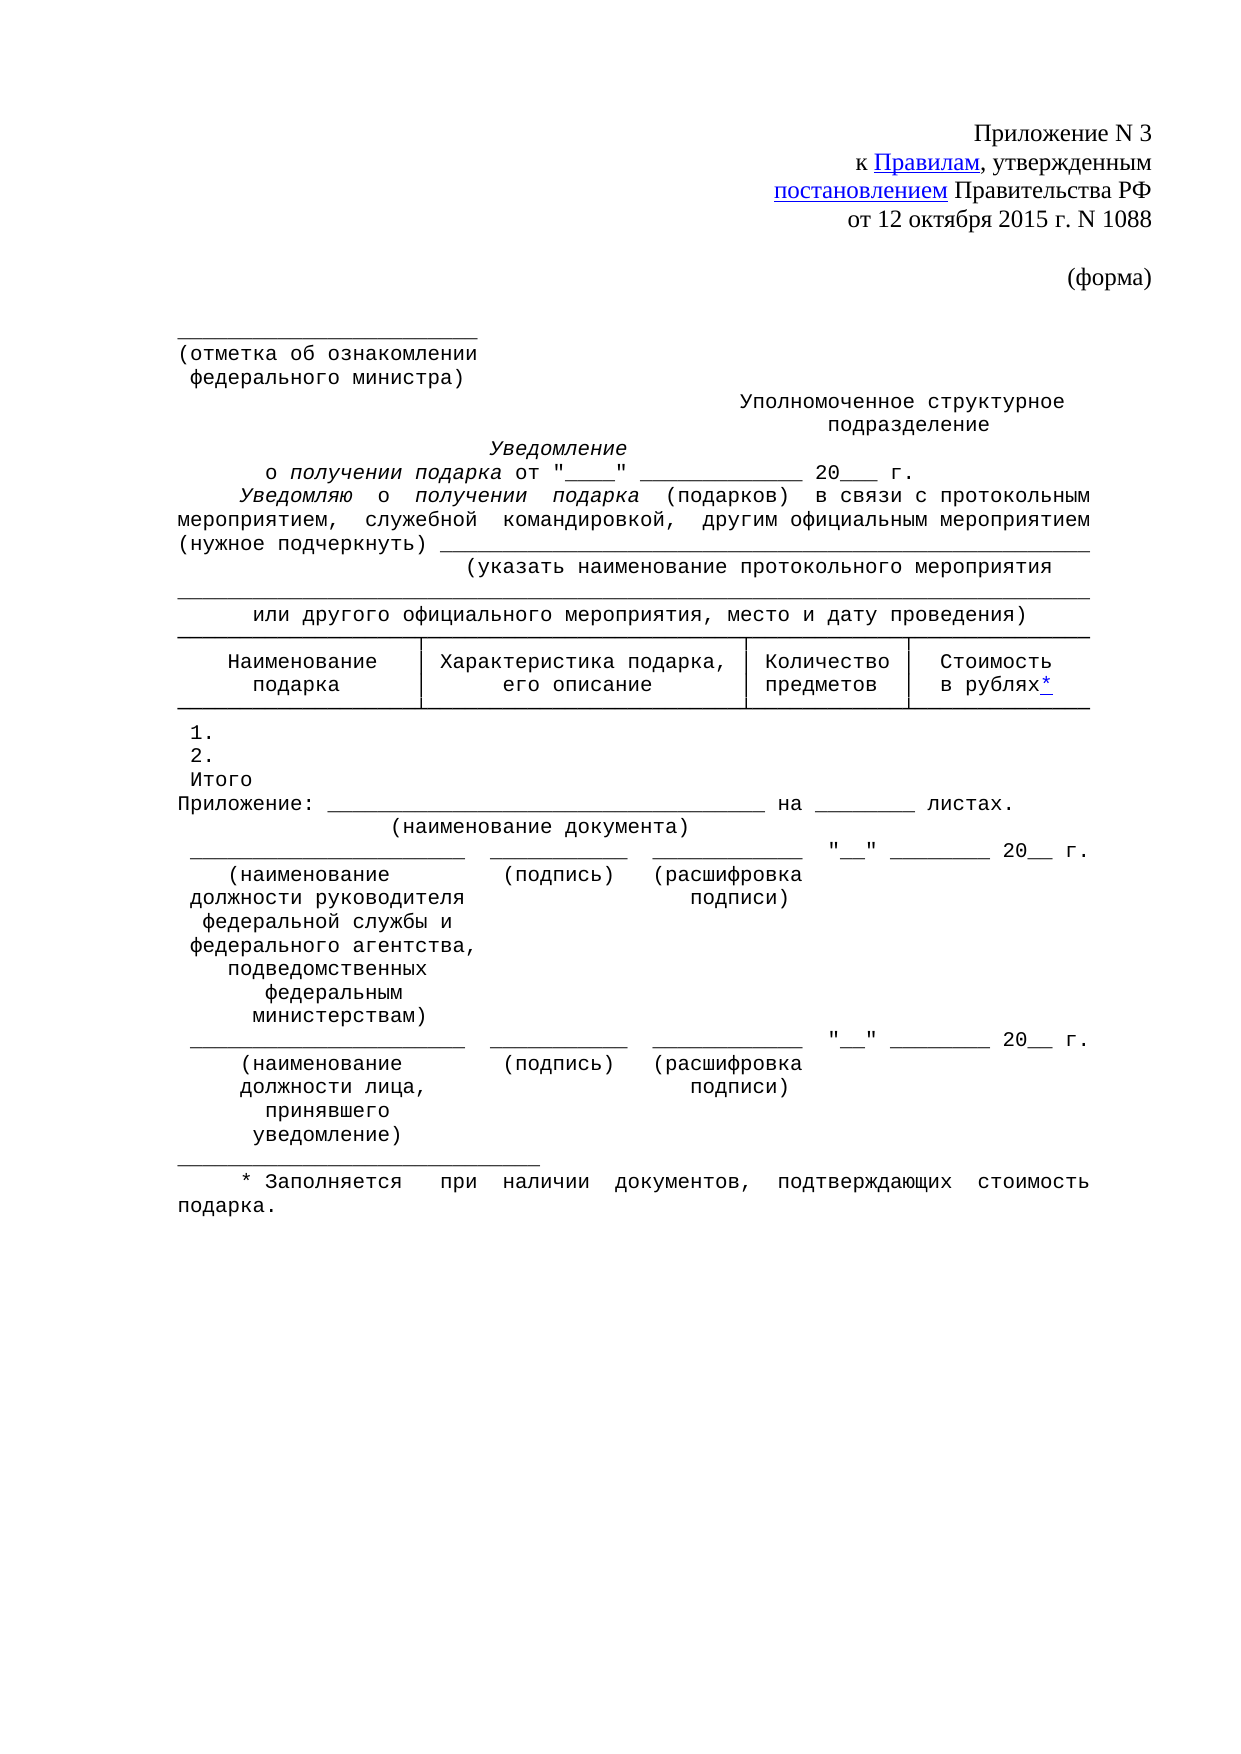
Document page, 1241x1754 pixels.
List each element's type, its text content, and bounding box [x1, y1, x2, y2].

text * Заполняется при наличии документов, подтверждающих стоимость [177, 1171, 1152, 1195]
text Итого [177, 769, 1152, 793]
text принявшего [177, 1100, 1152, 1124]
text Приложение N 3 к Правилам, утвержденным постановлением Правительства РФ от 12 октября 2015 г. N 1088 (форма) [177, 118, 1152, 291]
text (наименование (подпись) (расшифровка [177, 864, 1152, 887]
text федеральной службы и [177, 911, 1152, 934]
text федерального агентства, [177, 934, 1152, 958]
text ───────────────────┬─────────────────────────┬────────────┬────────────── [177, 627, 1152, 651]
text подарка │ его описание │ предметов │ в рублях* [177, 674, 1152, 698]
text _____________________________ [177, 1147, 1152, 1171]
text Уполномоченное структурное [177, 391, 1152, 414]
text Наименование │ Характеристика подарка, │ Количество │ Стоимость [422, 651, 746, 674]
text мероприятием, служебной командировкой, другим официальным мероприятием [177, 509, 1152, 533]
text ______________________ ___________ ____________ "__" ________ 20__ г. [177, 840, 1152, 864]
text (наименование документа) [177, 816, 1152, 840]
text подразделение [177, 414, 1152, 438]
text должности лица, подписи) [177, 1076, 1152, 1100]
text (указать наименование протокольного мероприятия [177, 556, 1152, 580]
text 2. [177, 745, 1152, 769]
text подарка. [177, 1195, 1152, 1218]
text Наименование │ Характеристика подарка, │ Количество │ Стоимость [177, 651, 421, 674]
text ───────────────────┴─────────────────────────┴────────────┴────────────── [177, 698, 1152, 722]
text 1. [177, 722, 1152, 745]
text федеральным [177, 982, 1152, 1006]
text или другого официального мероприятия, место и дату проведения) [177, 603, 1152, 627]
text должности руководителя подписи) [177, 887, 1152, 911]
text Приложение: ___________________________________ на ________ листах. [177, 793, 1152, 816]
text Уведомляю о получении подарка (подарков) в связи с протокольным [177, 485, 1152, 509]
text (отметка об ознакомлении [177, 343, 1152, 367]
text подведомственных [177, 958, 1152, 982]
text уведомление) [177, 1124, 1152, 1147]
text федерального министра) [177, 367, 1152, 391]
text (наименование (подпись) (расшифровка [177, 1053, 1152, 1076]
text (нужное подчеркнуть) ____________________________________________________ [177, 533, 1152, 556]
text о получении подарка от "____" _____________ 20___ г. [177, 462, 1152, 485]
text ________________________ [177, 320, 1152, 343]
text _________________________________________________________________________ [177, 580, 1152, 603]
text Наименование │ Характеристика подарка, │ Количество │ Стоимость [909, 651, 1152, 674]
text Уведомление [177, 438, 1152, 462]
text ______________________ ___________ ____________ "__" ________ 20__ г. [177, 1029, 1152, 1053]
text министерствам) [177, 1006, 1152, 1029]
